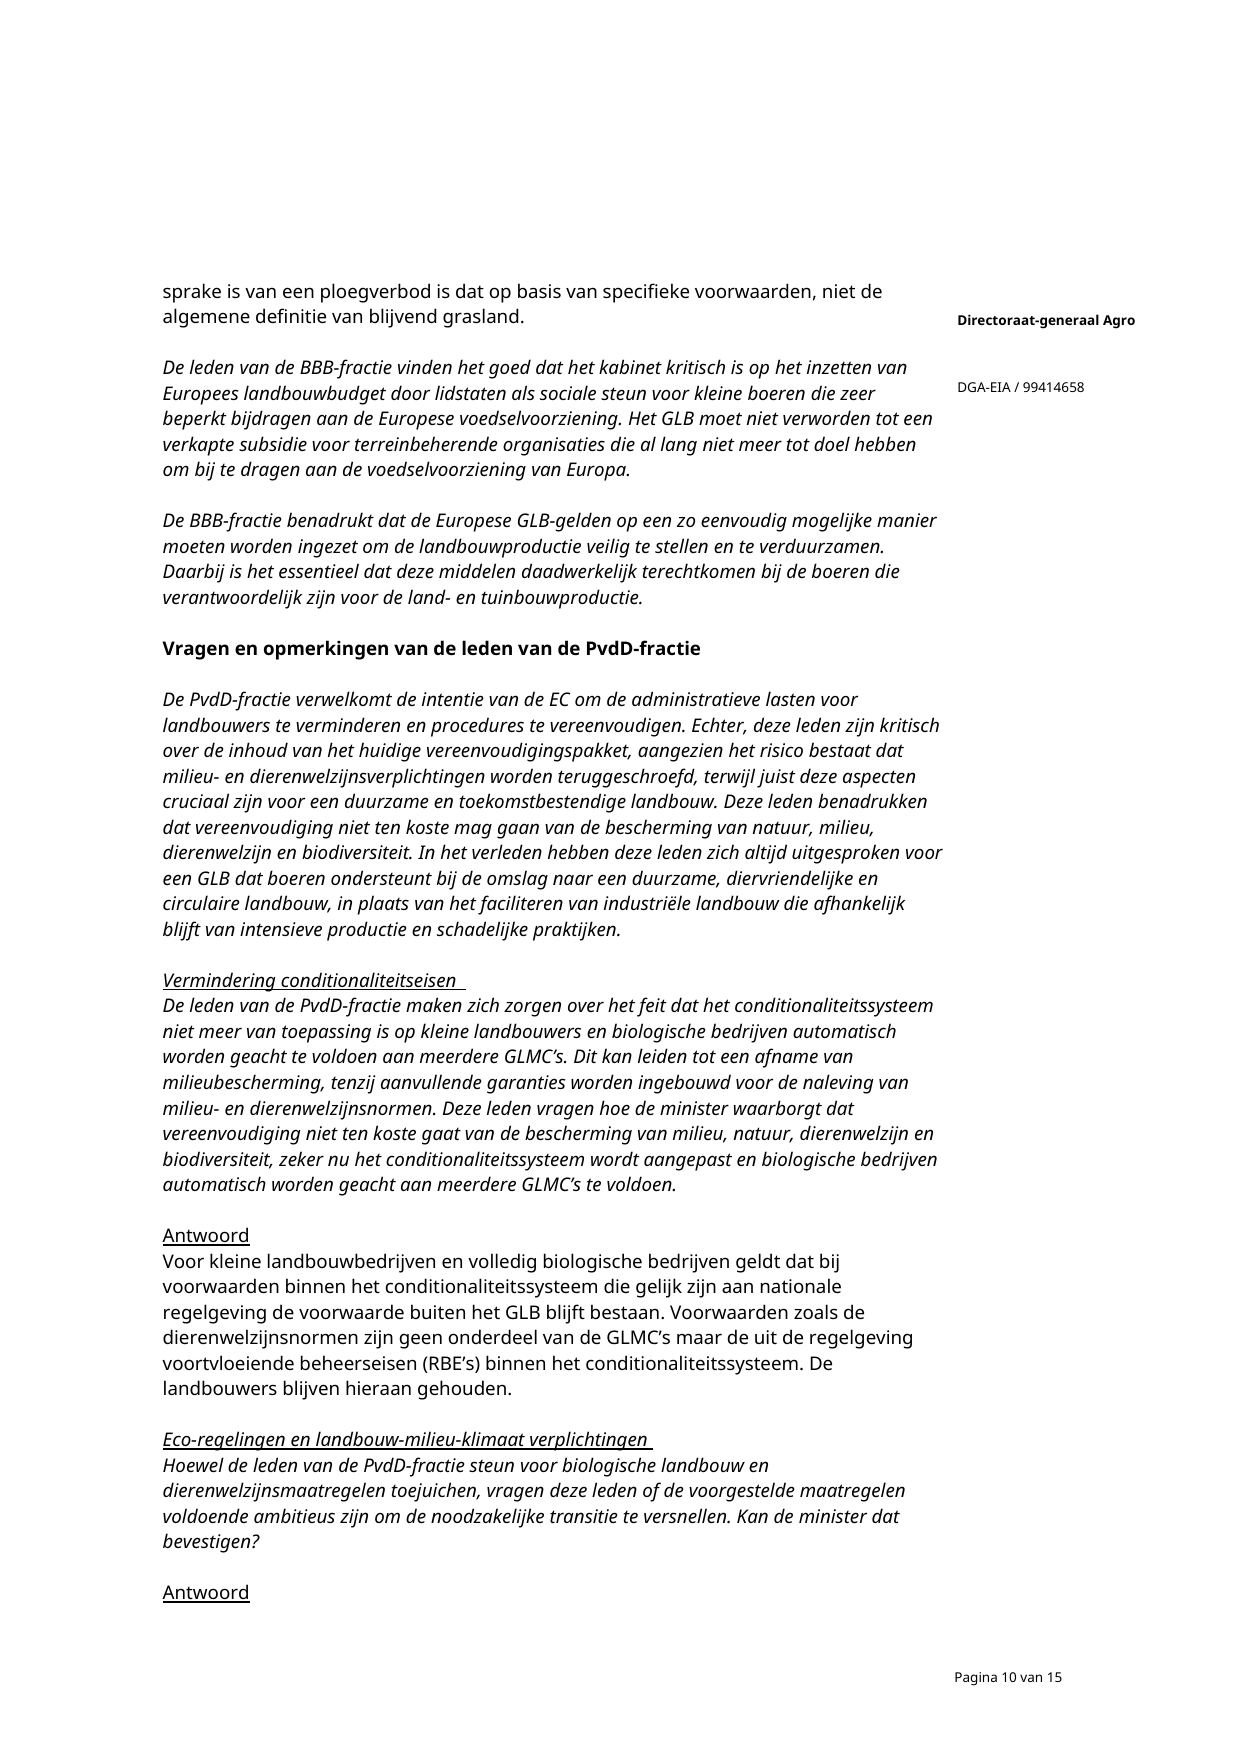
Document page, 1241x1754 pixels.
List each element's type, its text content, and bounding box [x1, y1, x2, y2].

text Eco-regelingen en landbouw-milieu-klimaat verplichtingen [162, 1427, 947, 1452]
text De PvdD-fractie verwelkomt de intentie van de EC om de administratieve lasten voor landbouwers te verminderen en procedures te vereenvoudigen. Echter, deze leden zijn kritisch over de inhoud van het huidige vereenvoudigingspakket, aangezien het risico bestaat dat milieu- en dierenwelzijnsverplichtingen worden teruggeschroefd, terwijl juist deze aspecten cruciaal zijn voor een duurzame en toekomstbestendige landbouw. Deze leden benadrukken dat vereenvoudiging niet ten koste mag gaan van de bescherming van natuur, milieu, dierenwelzijn en biodiversiteit. In het verleden hebben deze leden zich altijd uitgesproken voor een GLB dat boeren ondersteunt bij de omslag naar een duurzame, diervriendelijke en circulaire landbouw, in plaats van het faciliteren van industriële landbouw die afhankelijk blijft van intensieve productie en schadelijke praktijken. [162, 686, 947, 942]
text De leden van de BBB-fractie vinden het goed dat het kabinet kritisch is op het inzetten van Europees landbouwbudget door lidstaten als sociale steun voor kleine boeren die zeer beperkt bijdragen aan de Europese voedselvoorziening. Het GLB moet niet verworden tot een verkapte subsidie voor terreinbeherende organisaties die al lang niet meer tot doel hebben om bij te dragen aan de voedselvoorziening van Europa. [162, 355, 947, 482]
text Hoewel de leden van de PvdD-fractie steun voor biologische landbouw en dierenwelzijnsmaatregelen toejuichen, vragen deze leden of de voorgestelde maatregelen voldoende ambitieus zijn om de noodzakelijke transitie te versnellen. Kan de minister dat bevestigen? [162, 1452, 947, 1554]
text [162, 278, 947, 329]
text Vragen en opmerkingen van de leden van de PvdD-fractie [162, 635, 947, 661]
text Antwoord [162, 1222, 947, 1248]
text Voor kleine landbouwbedrijven en volledig biologische bedrijven geldt dat bij voorwaarden binnen het conditionaliteitssysteem die gelijk zijn aan nationale regelgeving de voorwaarde buiten het GLB blijft bestaan. Voorwaarden zoals de dierenwelzijnsnormen zijn geen onderdeel van de GLMC’s maar de uit de regelgeving voortvloeiende beheerseisen (RBE’s) binnen het conditionaliteitssysteem. De landbouwers blijven hieraan gehouden. [162, 1248, 947, 1401]
text De leden van de PvdD-fractie maken zich zorgen over het feit dat het conditionaliteitssysteem niet meer van toepassing is op kleine landbouwers en biologische bedrijven automatisch worden geacht te voldoen aan meerdere GLMC’s. Dit kan leiden tot een afname van milieubescherming, tenzij aanvullende garanties worden ingebouwd voor de naleving van milieu- en dierenwelzijnsnormen. Deze leden vragen hoe de minister waarborgt dat vereenvoudiging niet ten koste gaat van de bescherming van milieu, natuur, dierenwelzijn en biodiversiteit, zeker nu het conditionaliteitssysteem wordt aangepast en biologische bedrijven automatisch worden geacht aan meerdere GLMC’s te voldoen. [162, 993, 947, 1197]
text De BBB-fractie benadrukt dat de Europese GLB-gelden op een zo eenvoudig mogelijke manier moeten worden ingezet om de landbouwproductie veilig te stellen en te verduurzamen. Daarbij is het essentieel dat deze middelen daadwerkelijk terechtkomen bij de boeren die verantwoordelijk zijn voor de land- en tuinbouwproductie. [162, 508, 947, 610]
text Antwoord [162, 1580, 947, 1605]
text Vermindering conditionaliteitseisen [162, 967, 947, 993]
